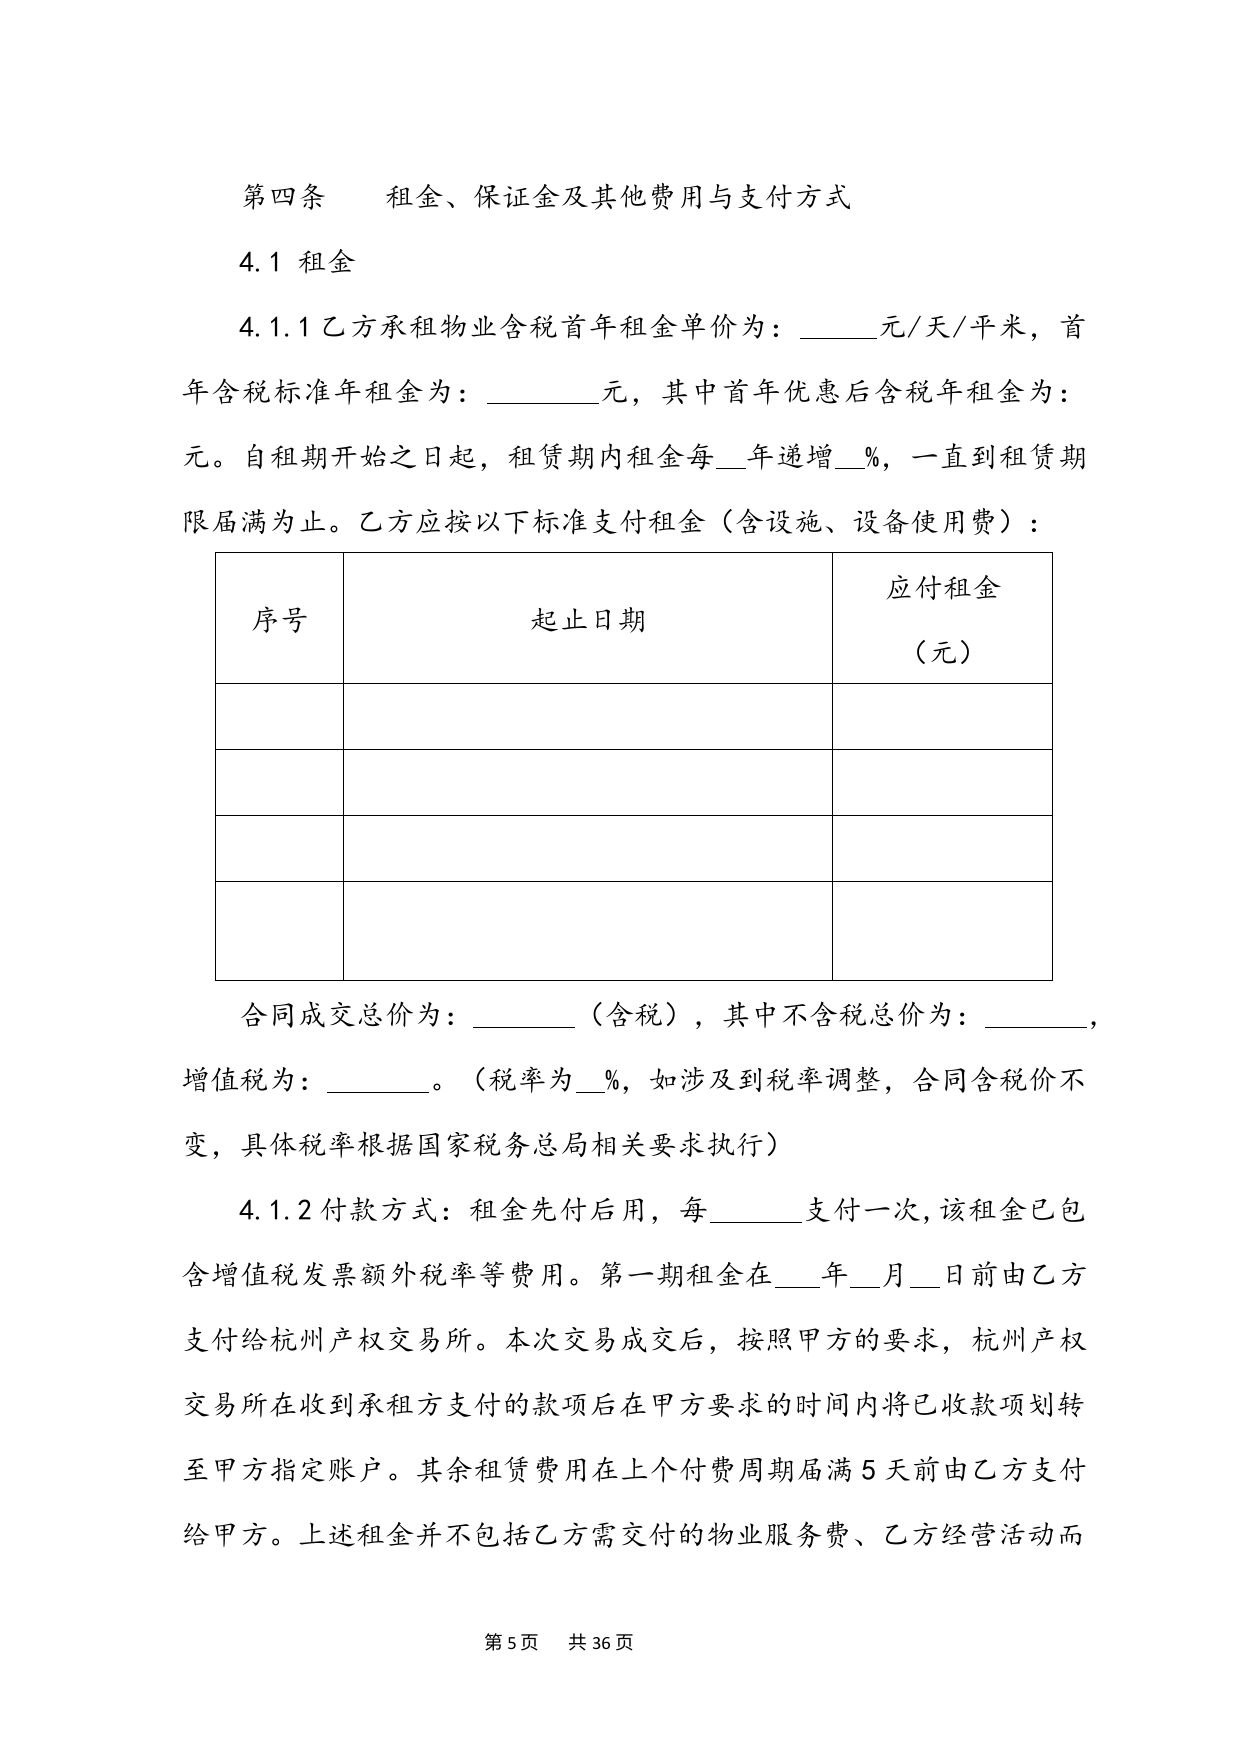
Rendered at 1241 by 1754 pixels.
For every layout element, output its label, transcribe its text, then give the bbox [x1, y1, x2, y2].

table_cell [216, 816, 343, 881]
table_cell [344, 684, 832, 749]
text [181, 1176, 1087, 1566]
text 4.1 租金 [181, 227, 1087, 292]
table_cell [833, 882, 1052, 980]
table_header 序号 [216, 553, 343, 683]
table_header 应付租金（元） [833, 553, 1052, 683]
text 第四条 租金、保证金及其他费用与支付方式 [181, 162, 1087, 227]
table_cell [216, 750, 343, 815]
text 4.1.1乙方承租物业含税首年租金单价为： 元/天/平米，首年含税标准年租金为： 元，其中首年优惠后含税年租金为： 元。自租期开始之日起，租赁期内租金每 年递增 %，一直到租赁期限届满为止。乙方应按以下标准支付租金（含设施、设备使用费）： [181, 292, 1087, 552]
table_cell [833, 816, 1052, 881]
text 合同成交总价为： （含税），其中不含税总价为： ，增值税为： 。（税率为 %，如涉及到税率调整，合同含税价不变，具体税率根据国家税务总局相关要求执行） [181, 981, 1087, 1176]
table_header 起止日期 [344, 553, 832, 683]
table_cell [344, 882, 832, 980]
table_cell [216, 882, 343, 980]
table_cell [216, 684, 343, 749]
table_cell [833, 684, 1052, 749]
table_cell [344, 816, 832, 881]
table_cell [833, 750, 1052, 815]
table_cell [344, 750, 832, 815]
